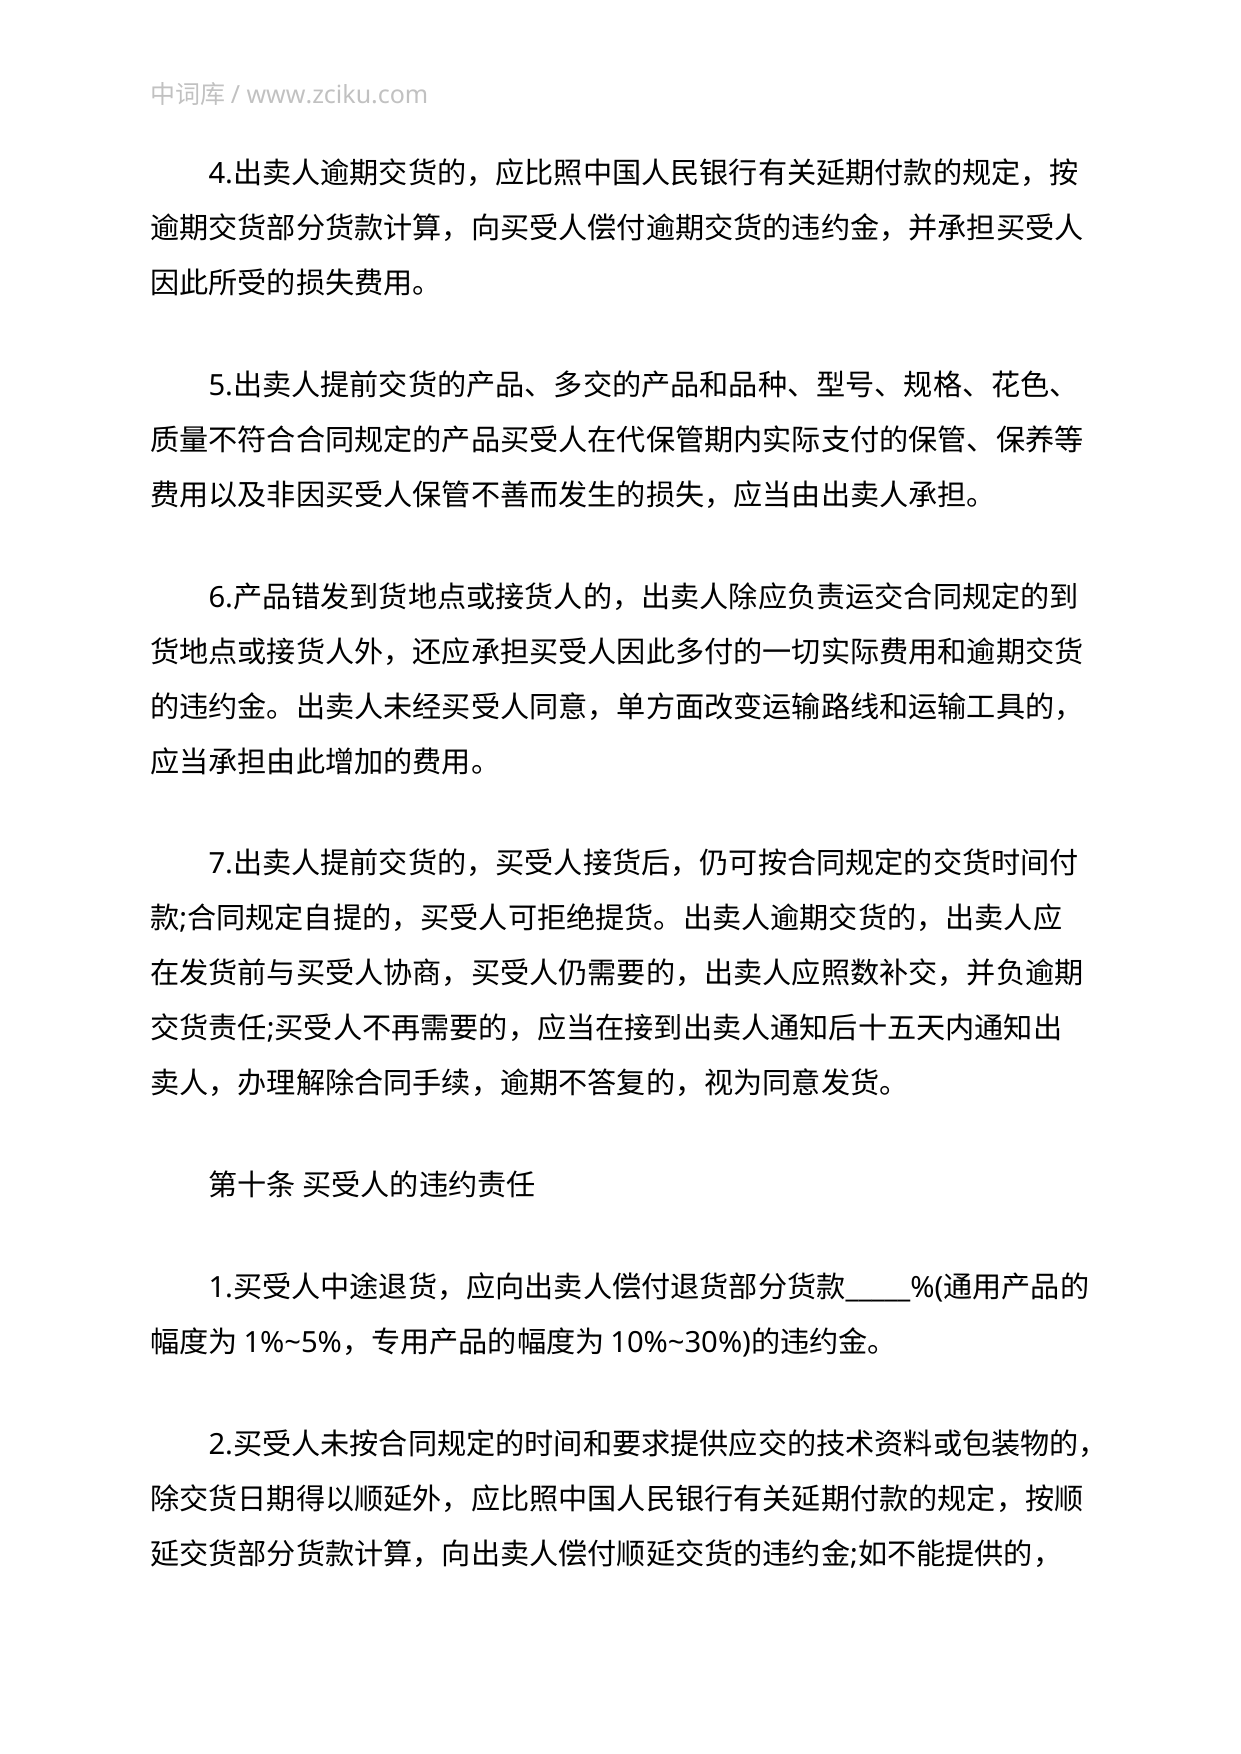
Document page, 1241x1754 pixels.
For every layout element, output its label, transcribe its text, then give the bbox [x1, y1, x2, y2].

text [150, 1420, 1090, 1573]
text 6.产品错发到货地点或接货人的，出卖人除应负责运交合同规定的到货地点或接货人外，还应承担买受人因此多付的一切实际费用和逾期交货的违约金。出卖人未经买受人同意，单方面改变运输路线和运输工具的，应当承担由此增加的费用。 [150, 573, 1090, 780]
text 7.出卖人提前交货的，买受人接货后，仍可按合同规定的交货时间付款;合同规定自提的，买受人可拒绝提货。出卖人逾期交货的，出卖人应在发货前与买受人协商，买受人仍需要的，出卖人应照数补交，并负逾期交货责任;买受人不再需要的，应当在接到出卖人通知后十五天内通知出卖人，办理解除合同手续，逾期不答复的，视为同意发货。 [150, 840, 1090, 1102]
text 第十条 买受人的违约责任 [150, 1162, 1090, 1204]
text 4.出卖人逾期交货的，应比照中国人民银行有关延期付款的规定，按逾期交货部分货款计算，向买受人偿付逾期交货的违约金，并承担买受人因此所受的损失费用。 [150, 150, 1090, 302]
text 1.买受人中途退货，应向出卖人偿付退货部分货款_____%(通用产品的幅度为1%~5%，专用产品的幅度为10%~30%)的违约金。 [150, 1263, 1090, 1361]
text 5.出卖人提前交货的产品、多交的产品和品种、型号、规格、花色、质量不符合合同规定的产品买受人在代保管期内实际支付的保管、保养等费用以及非因买受人保管不善而发生的损失，应当由出卖人承担。 [150, 362, 1090, 514]
